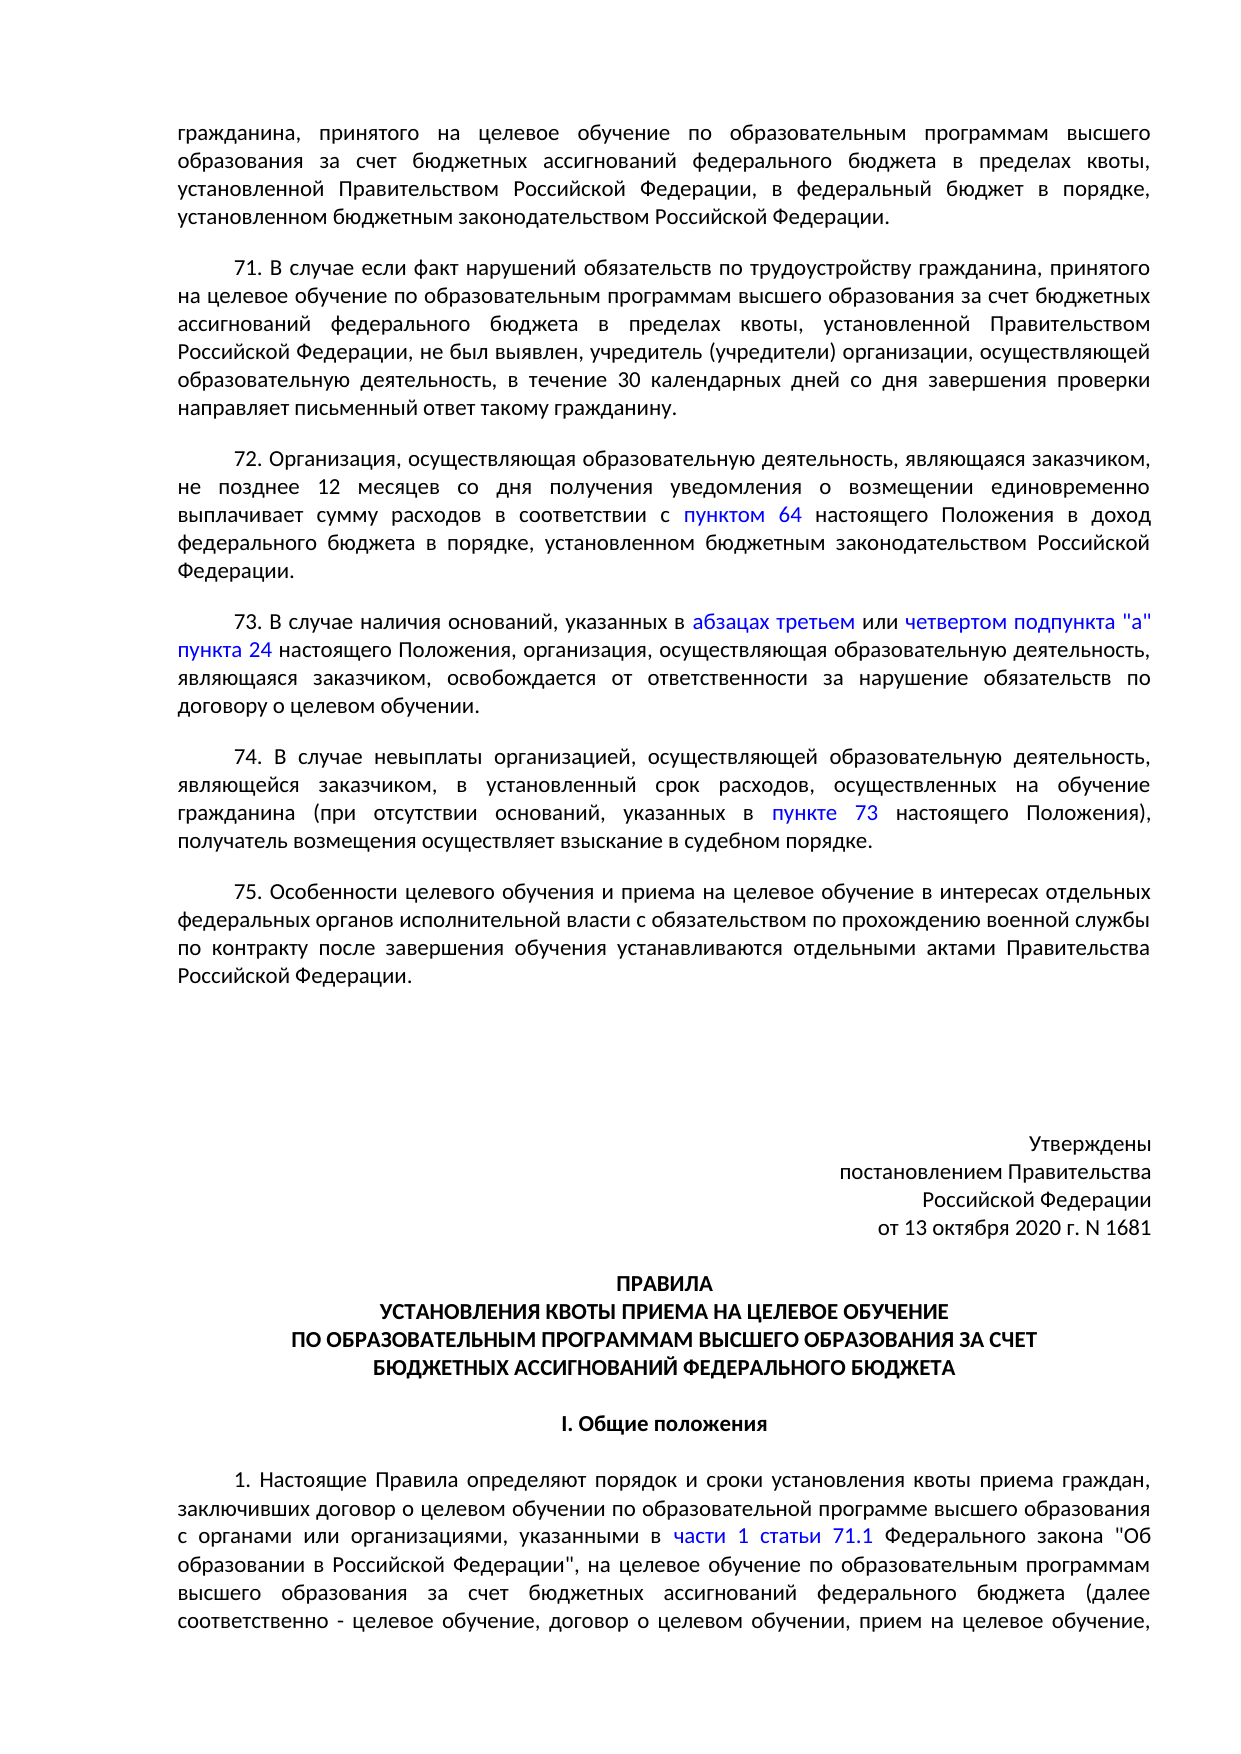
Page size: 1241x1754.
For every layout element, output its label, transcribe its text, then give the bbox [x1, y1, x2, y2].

text от 13 октября 2020 г. N 1681 [177, 1213, 1152, 1241]
text 72. Организация, осуществляющая образовательную деятельность, являющаяся заказчиком, не позднее 12 месяцев со дня получения уведомления о возмещении единовременно выплачивает сумму расходов в соответствии с пунктом 64 настоящего Положения в доход федерального бюджета в порядке, установленном бюджетным законодательством Российской Федерации. [177, 444, 1152, 584]
text 71. В случае если факт нарушений обязательств по трудоустройству гражданина, принятого на целевое обучение по образовательным программам высшего образования за счет бюджетных ассигнований федерального бюджета в пределах квоты, установленной Правительством Российской Федерации, не был выявлен, учредитель (учредители) организации, осуществляющей образовательную деятельность, в течение 30 календарных дней со дня завершения проверки направляет письменный ответ такому гражданину. [177, 253, 1152, 421]
text 75. Особенности целевого обучения и приема на целевое обучение в интересах отдельных федеральных органов исполнительной власти с обязательством по прохождению военной службы по контракту после завершения обучения устанавливаются отдельными актами Правительства Российской Федерации. [177, 877, 1152, 989]
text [177, 1466, 1152, 1634]
text Российской Федерации [177, 1185, 1152, 1213]
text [177, 118, 1152, 230]
title I. Общие положения [177, 1409, 1152, 1438]
text 74. В случае невыплаты организацией, осуществляющей образовательную деятельность, являющейся заказчиком, в установленный срок расходов, осуществленных на обучение гражданина (при отсутствии оснований, указанных в пункте 73 настоящего Положения), получатель возмещения осуществляет взыскание в судебном порядке. [177, 742, 1152, 854]
title ПРАВИЛА [177, 1269, 1152, 1297]
title УСТАНОВЛЕНИЯ КВОТЫ ПРИЕМА НА ЦЕЛЕВОЕ ОБУЧЕНИЕ [177, 1297, 1152, 1326]
title БЮДЖЕТНЫХ АССИГНОВАНИЙ ФЕДЕРАЛЬНОГО БЮДЖЕТА [177, 1353, 1152, 1382]
text 73. В случае наличия оснований, указанных в абзацах третьем или четвертом подпункта "а" пункта 24 настоящего Положения, организация, осуществляющая образовательную деятельность, являющаяся заказчиком, освобождается от ответственности за нарушение обязательств по договору о целевом обучении. [177, 607, 1152, 719]
title ПО ОБРАЗОВАТЕЛЬНЫМ ПРОГРАММАМ ВЫСШЕГО ОБРАЗОВАНИЯ ЗА СЧЕТ [177, 1326, 1152, 1353]
text постановлением Правительства [177, 1157, 1152, 1185]
text Утверждены [177, 1129, 1152, 1157]
